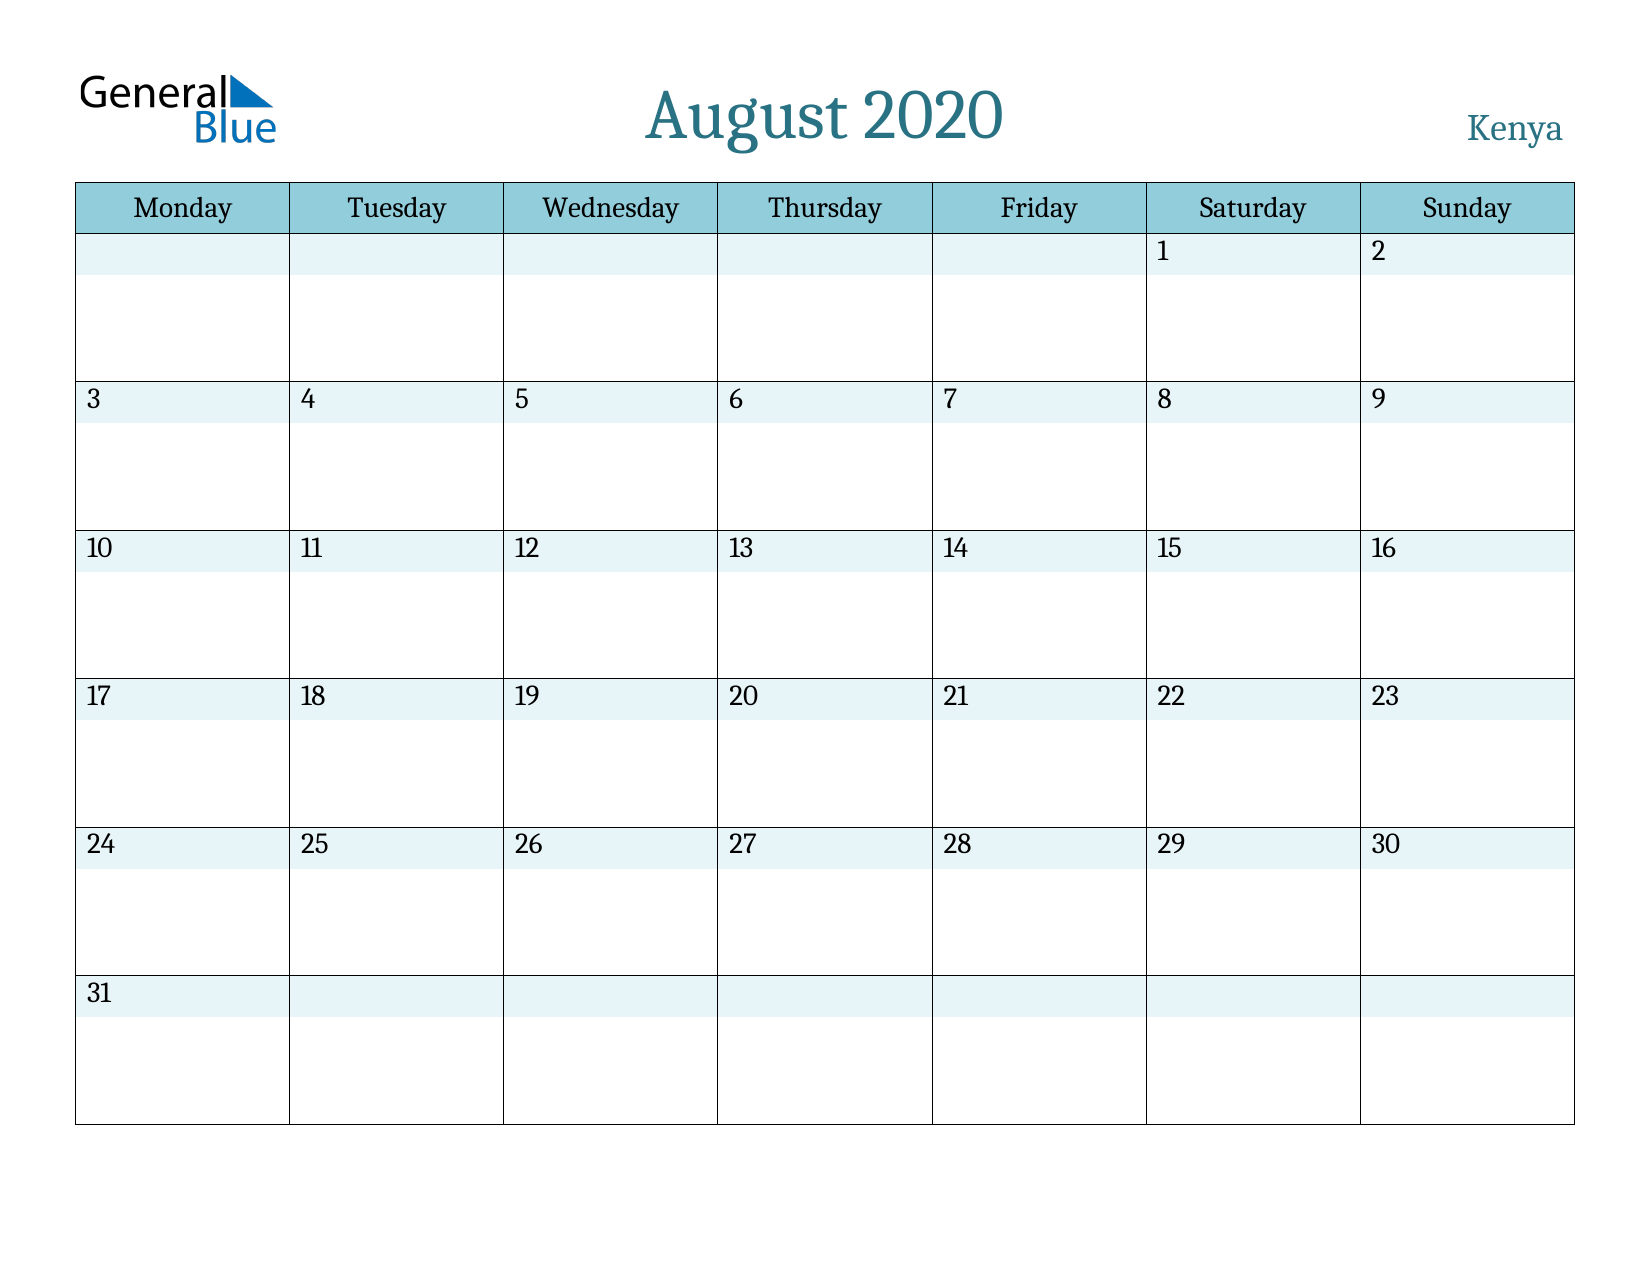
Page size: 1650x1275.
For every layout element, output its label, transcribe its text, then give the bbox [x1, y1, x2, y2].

table_cell 24 [76, 828, 289, 869]
table_cell [1361, 275, 1574, 381]
table_cell [1361, 976, 1574, 1017]
table_cell Sunday [1361, 183, 1574, 233]
table_cell [76, 275, 289, 381]
table_cell 25 [290, 828, 503, 869]
table_cell [718, 869, 932, 975]
table_cell 23 [1361, 679, 1574, 720]
table_cell [718, 572, 932, 678]
table_cell [290, 976, 503, 1017]
table_cell [504, 869, 717, 975]
table_cell [504, 423, 717, 530]
table_cell 15 [1147, 531, 1360, 572]
table_cell Friday [933, 183, 1146, 233]
table_cell [1147, 720, 1360, 827]
table_cell Saturday [1147, 183, 1360, 233]
table_cell [76, 234, 289, 275]
picture [80, 75, 276, 143]
table_cell [718, 720, 932, 827]
table_cell 20 [718, 679, 932, 720]
table_cell 29 [1147, 828, 1360, 869]
table_cell [76, 1017, 289, 1123]
table_cell 28 [933, 828, 1146, 869]
table_cell [290, 423, 503, 530]
table_cell 19 [504, 679, 717, 720]
table_cell [504, 1017, 717, 1123]
table_cell Wednesday [504, 183, 717, 233]
table_cell 21 [933, 679, 1146, 720]
table_cell [933, 572, 1146, 678]
table_cell [290, 1017, 503, 1123]
table_cell 5 [504, 382, 717, 423]
table_cell [1147, 869, 1360, 975]
table_cell 27 [718, 828, 932, 869]
table_cell 1 [1147, 234, 1360, 275]
table_cell [718, 976, 932, 1017]
table_cell 12 [504, 531, 717, 572]
table_cell [933, 976, 1146, 1017]
table_cell [1147, 976, 1360, 1017]
table_cell [504, 234, 717, 275]
table_cell [933, 869, 1146, 975]
table_cell 18 [290, 679, 503, 720]
table_header [76, 75, 503, 182]
table_cell [718, 1017, 932, 1123]
table_cell 30 [1361, 828, 1574, 869]
table_cell [76, 572, 289, 678]
table_cell 6 [718, 382, 932, 423]
table_cell [933, 1017, 1146, 1123]
table_cell 22 [1147, 679, 1360, 720]
table_cell [290, 720, 503, 827]
table_cell [718, 423, 932, 530]
table_cell [76, 869, 289, 975]
table_cell 13 [718, 531, 932, 572]
table_header Kenya [1146, 75, 1574, 182]
table_cell Thursday [718, 183, 932, 233]
table_cell [504, 275, 717, 381]
table_cell 9 [1361, 382, 1574, 423]
table_cell [933, 423, 1146, 530]
table_cell 16 [1361, 531, 1574, 572]
table_cell [1147, 572, 1360, 678]
table_header August 2020 [504, 75, 1146, 182]
table_cell [718, 275, 932, 381]
table_cell [1361, 423, 1574, 530]
table_cell [504, 720, 717, 827]
table_cell [504, 976, 717, 1017]
table_cell 14 [933, 531, 1146, 572]
table_cell [1361, 869, 1574, 975]
table_cell [290, 275, 503, 381]
table_cell [933, 720, 1146, 827]
table_cell [76, 720, 289, 827]
table_cell 10 [76, 531, 289, 572]
table_cell [504, 572, 717, 678]
table_cell [933, 275, 1146, 381]
table_cell 3 [76, 382, 289, 423]
table_cell [1147, 275, 1360, 381]
table_cell 11 [290, 531, 503, 572]
table_cell [290, 869, 503, 975]
table_cell 17 [76, 679, 289, 720]
table_cell [76, 423, 289, 530]
table_cell 2 [1361, 234, 1574, 275]
table_cell 4 [290, 382, 503, 423]
table_cell [1147, 1017, 1360, 1123]
table_cell 26 [504, 828, 717, 869]
table_cell [1361, 572, 1574, 678]
table_cell [290, 234, 503, 275]
table_cell 7 [933, 382, 1146, 423]
table_cell Monday [76, 183, 289, 233]
table_cell [933, 234, 1146, 275]
table_cell [290, 572, 503, 678]
table_cell [718, 234, 932, 275]
table_cell 31 [76, 976, 289, 1017]
table_cell [1361, 720, 1574, 827]
table_cell 8 [1147, 382, 1360, 423]
table_cell [1361, 1017, 1574, 1123]
table_cell Tuesday [290, 183, 503, 233]
table_cell [1147, 423, 1360, 530]
